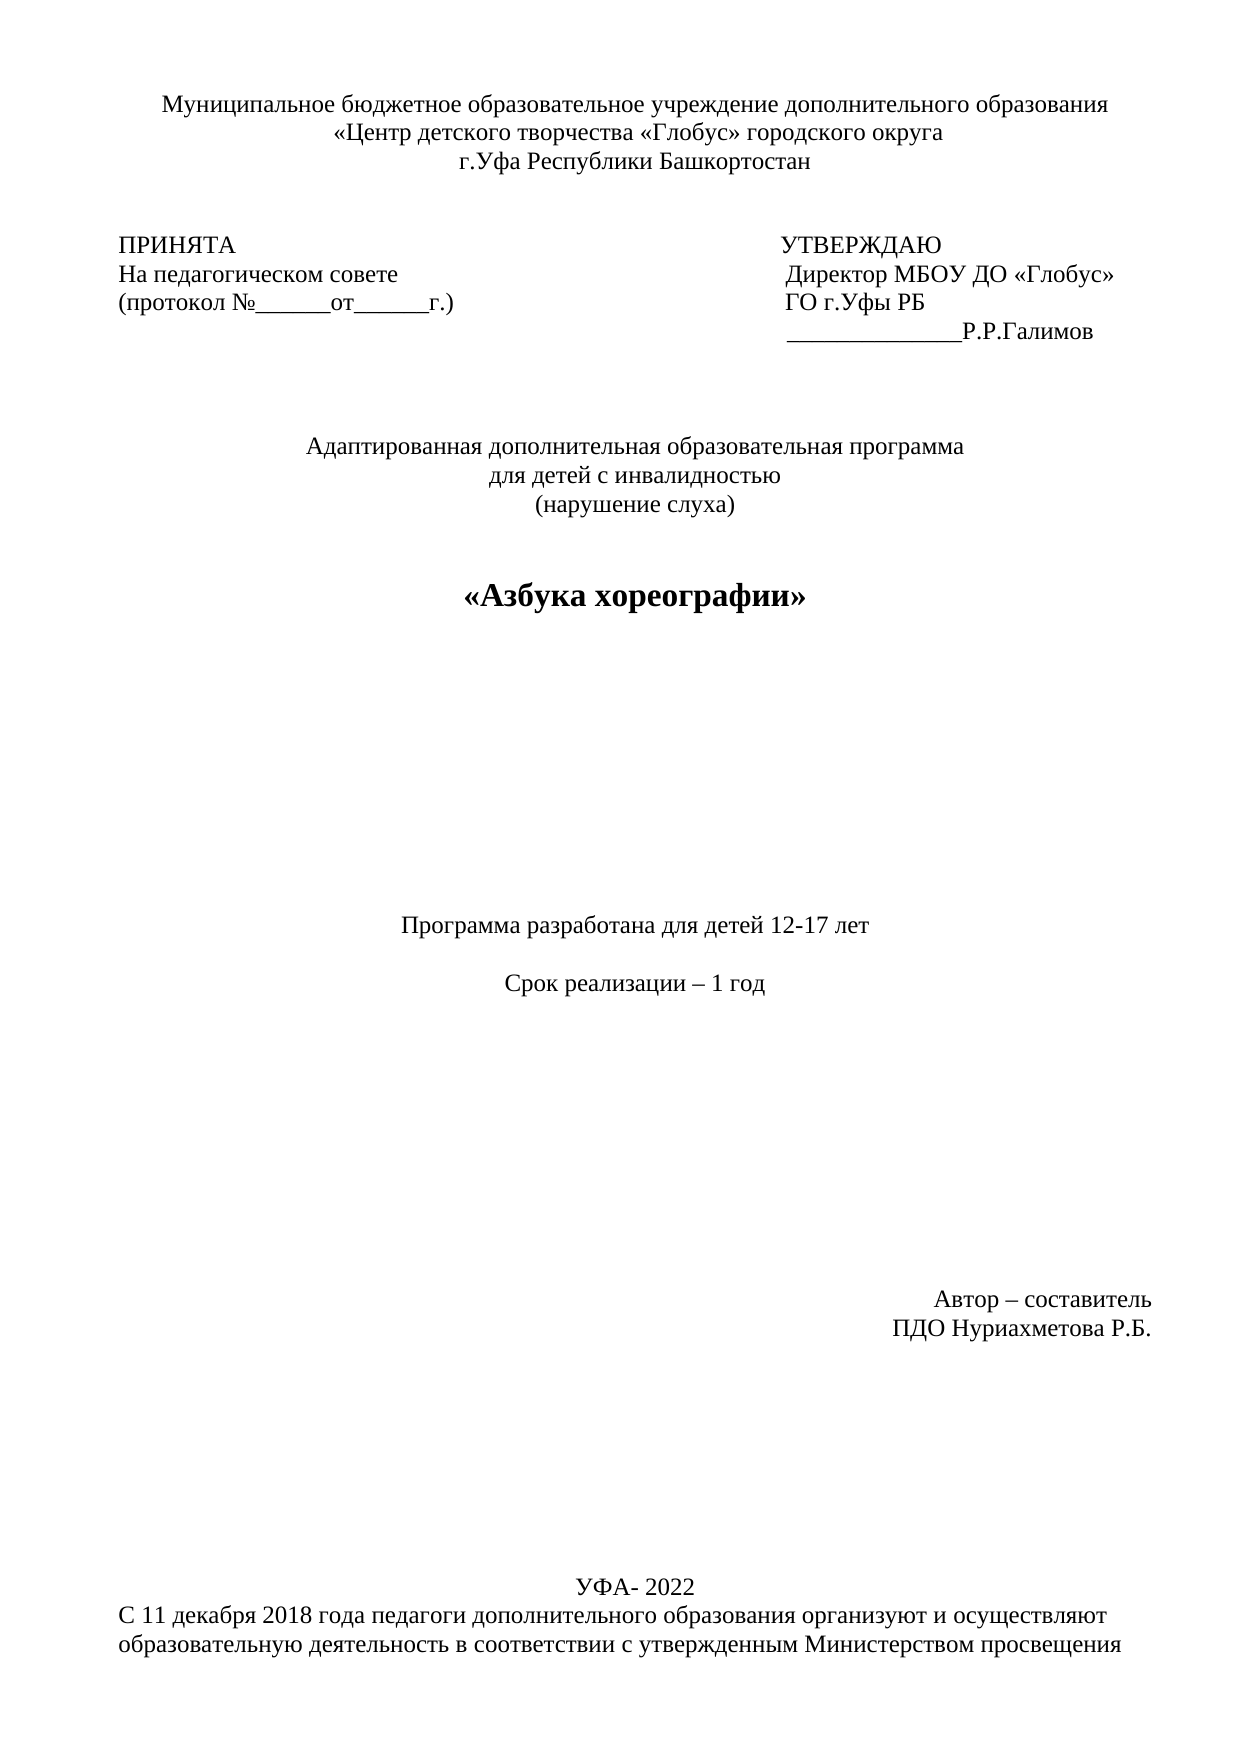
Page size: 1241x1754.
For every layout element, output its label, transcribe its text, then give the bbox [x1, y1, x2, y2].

text Муниципальное бюджетное образовательное учреждение дополнительного образования [118, 89, 1152, 117]
text ______________Р.Р.Галимов [118, 316, 1152, 345]
text Программа разработана для детей 12-17 лет [118, 910, 1152, 939]
text (протокол №______от______г.) ГО г.Уфы РБ [118, 287, 1152, 316]
text На педагогическом совете Директор МБОУ ДО «Глобус» [118, 259, 1152, 287]
text г.Уфа Республики Башкортостан [118, 146, 1152, 175]
text Автор – составитель [118, 1284, 1152, 1313]
text для детей с инвалидностью [118, 460, 1152, 489]
text ПРИНЯТА УТВЕРЖДАЮ [118, 230, 1152, 259]
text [118, 1600, 1152, 1658]
text (нарушение слуха) [118, 489, 1152, 517]
text Адаптированная дополнительная образовательная программа [118, 431, 1152, 460]
text «Азбука хореографии» [118, 575, 1152, 613]
text Срок реализации – 1 год [118, 968, 1152, 997]
text «Центр детского творчества «Глобус» городского округа [118, 117, 1152, 146]
text УФА- 2022 [118, 1572, 1152, 1600]
text ПДО Нуриахметова Р.Б. [118, 1313, 1152, 1342]
